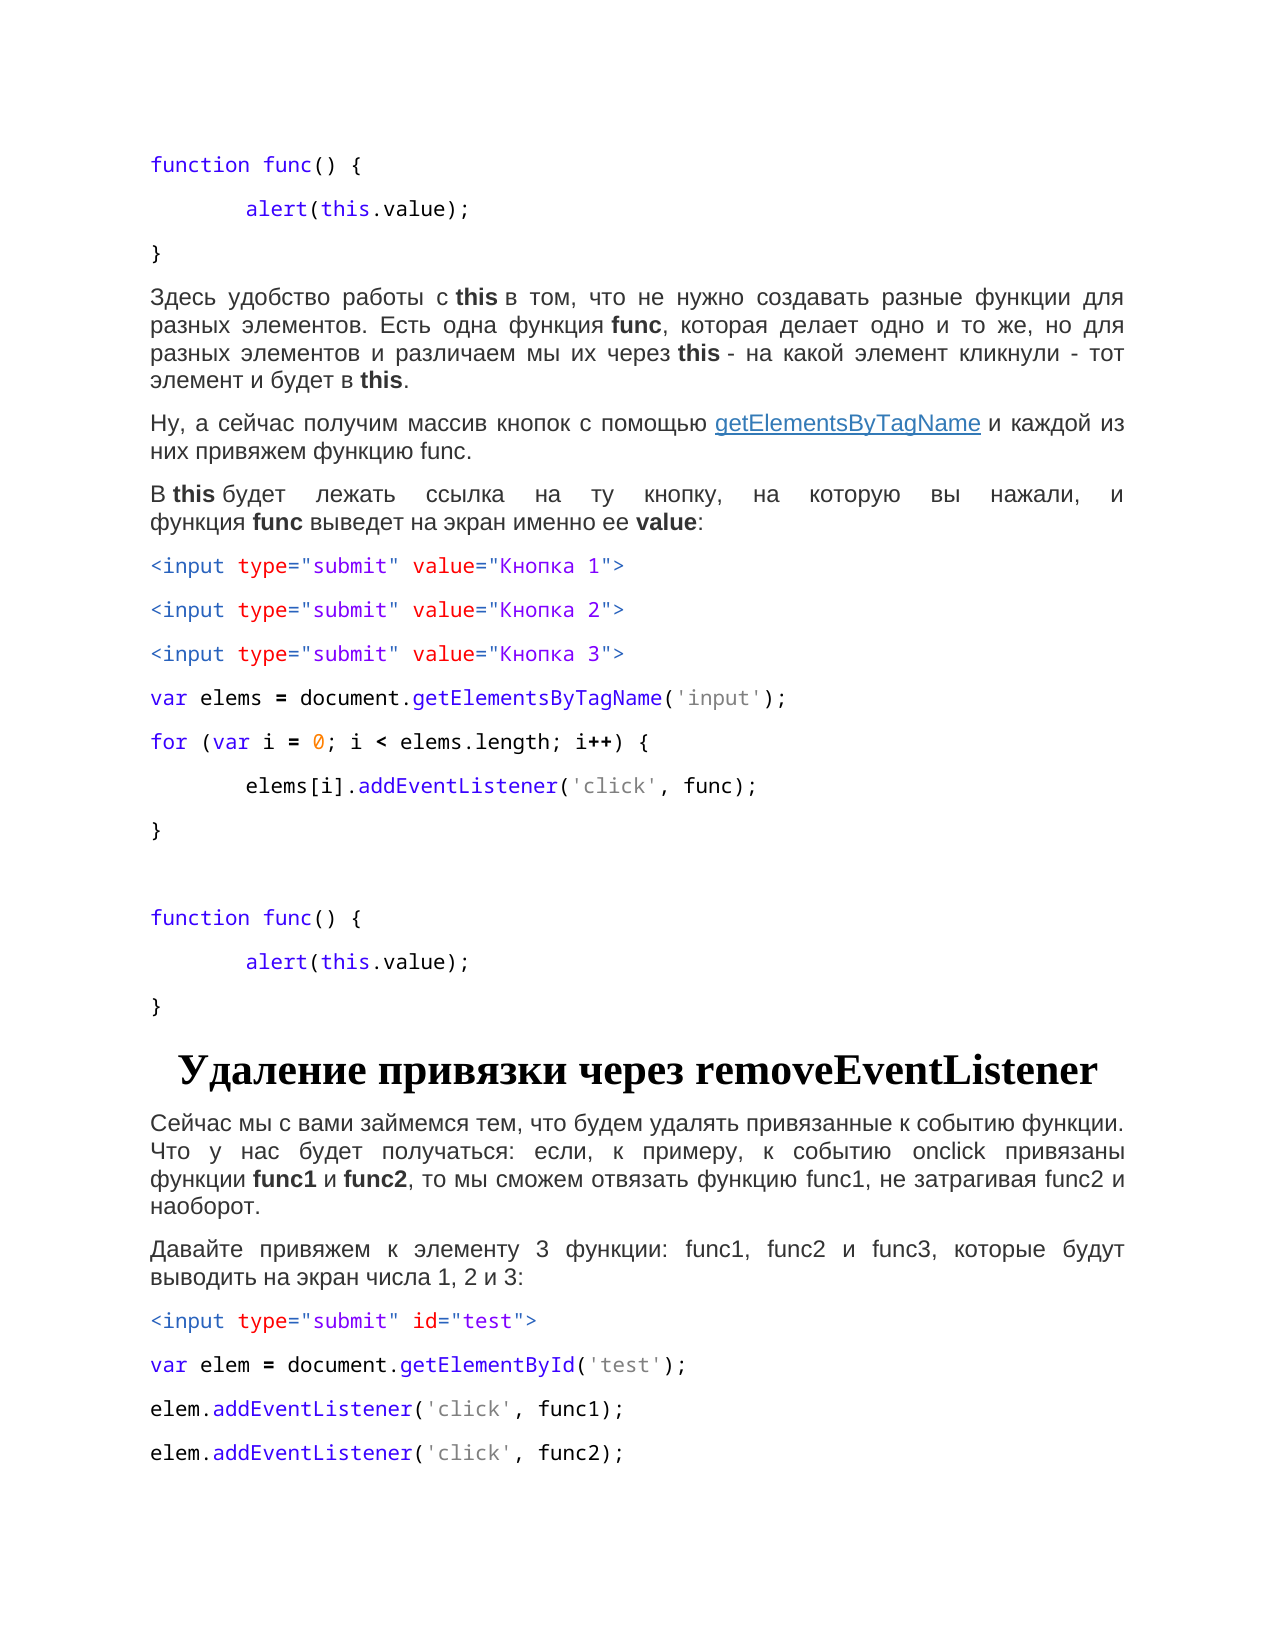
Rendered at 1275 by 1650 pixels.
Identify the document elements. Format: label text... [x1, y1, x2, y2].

text elem.addEventListener('click', func2); [150, 1438, 1125, 1467]
text <input type="submit" value="Кнопка 2"> [150, 595, 1125, 623]
text } [150, 815, 1125, 844]
text <input type="submit" value="Кнопка 1"> [150, 551, 1125, 579]
text } [150, 238, 1125, 267]
text Удаление привязки через removeEventListener [150, 1043, 1125, 1094]
text elems[i].addEventListener('click', func); [150, 771, 1125, 800]
text var elems = document.getElementsByTagName('input'); [150, 683, 1125, 712]
text function func() { [150, 150, 1125, 178]
text alert(this.value); [150, 194, 1125, 222]
text В this будет лежать ссылка на ту кнопку, на которую вы нажали, и функция func выведет на экран именно ее value: [150, 480, 1125, 535]
text for (var i = 0; i < elems.length; i++) { [150, 727, 1125, 756]
text <input type="submit" id="test"> [150, 1306, 1125, 1335]
text Давайте привяжем к элементу 3 функции: func1, func2 и func3, которые будут выводить на экран числа 1, 2 и 3: [150, 1235, 1125, 1291]
text <input type="submit" value="Кнопка 3"> [150, 639, 1125, 667]
text elem.addEventListener('click', func1); [150, 1394, 1125, 1423]
text Сейчас мы с вами займемся тем, что будем удалять привязанные к событию функции. Что у нас будет получаться: если, к примеру, к событию onclick привязаны функции func1 и func2, то мы сможем отвязать функцию func1, не затрагивая func2 и наоборот. [150, 1109, 1125, 1220]
text Ну, а сейчас получим массив кнопок с помощью getElementsByTagName и каждой из них привяжем функцию func. [150, 409, 1125, 464]
text } [150, 992, 1125, 1020]
text function func() { [150, 903, 1125, 932]
text var elem = document.getElementById('test'); [150, 1350, 1125, 1379]
text alert(this.value); [150, 947, 1125, 976]
text Здесь удобство работы с this в том, что не нужно создавать разные функции для разных элементов. Есть одна функция func, которая делает одно и то же, но для разных элементов и различаем мы их через this - на какой элемент кликнули - тот элемент и будет в this. [150, 283, 1125, 394]
